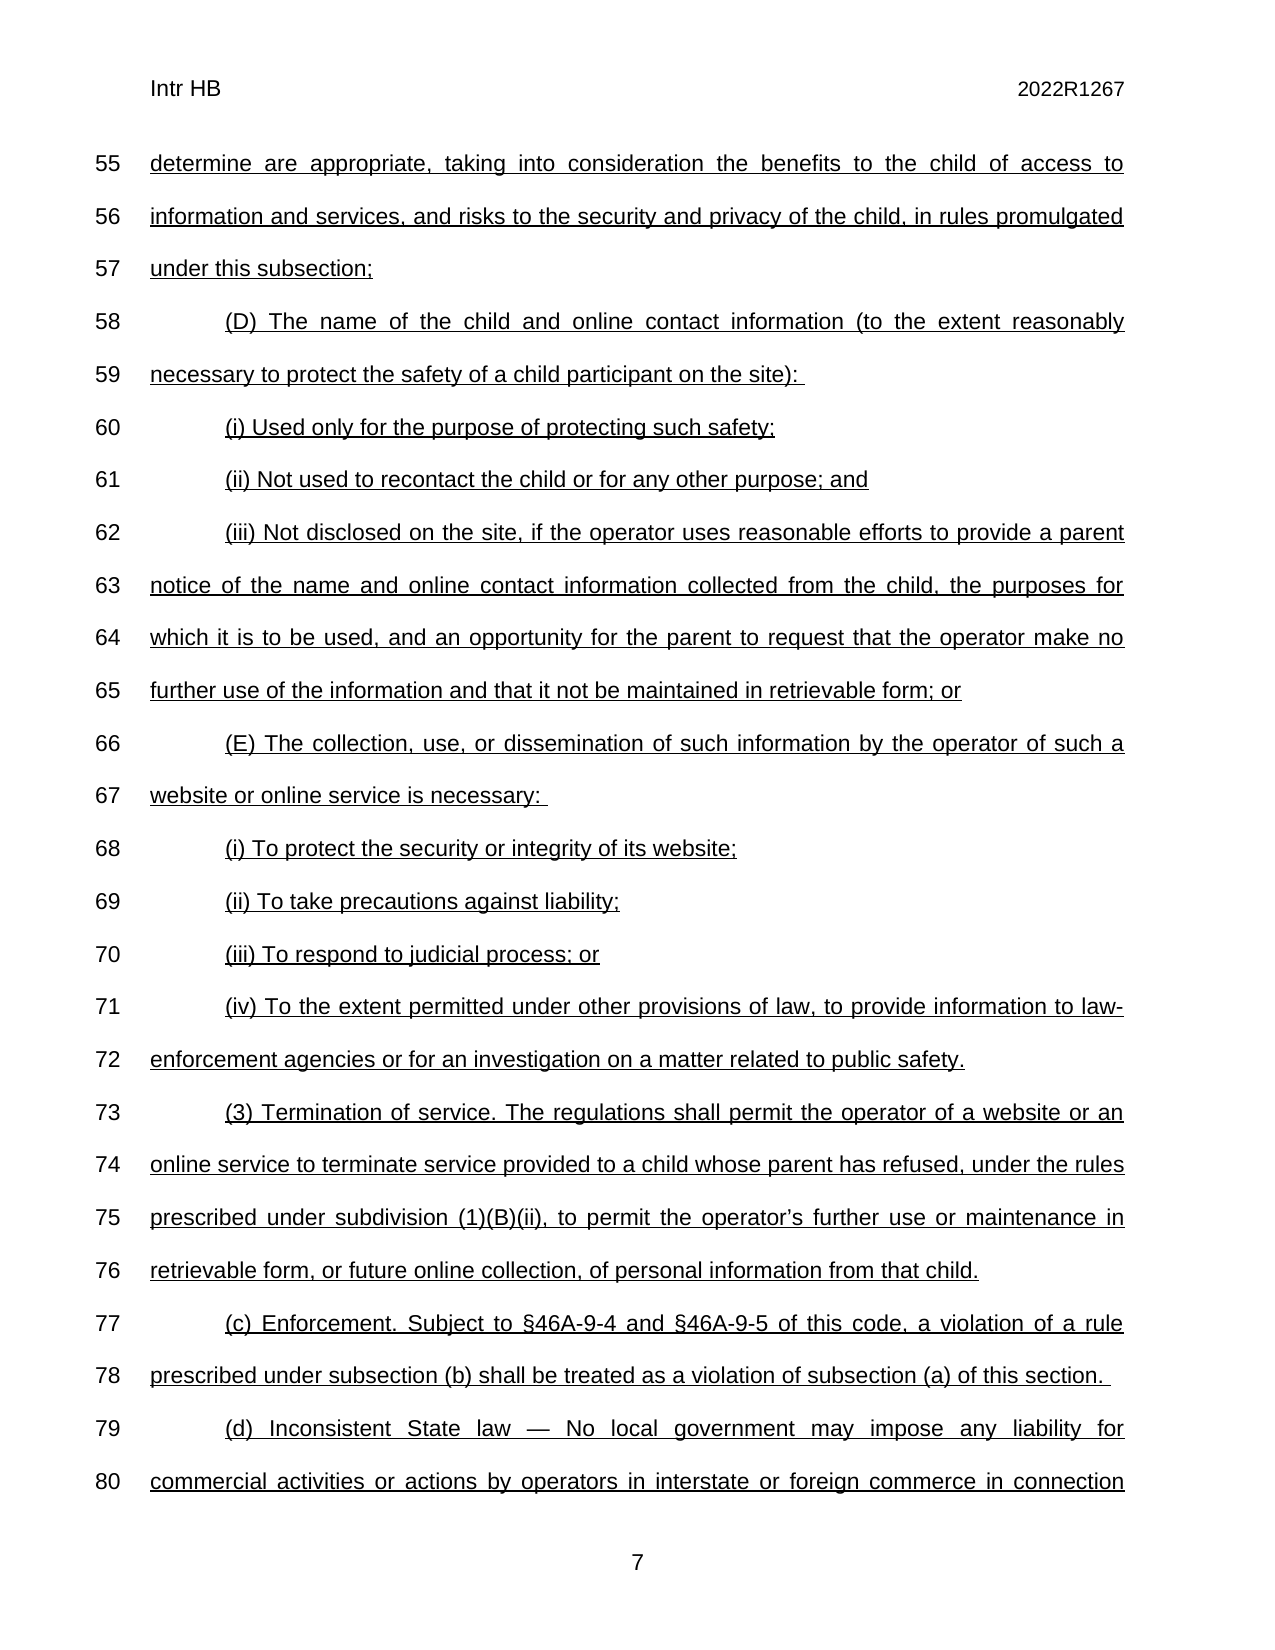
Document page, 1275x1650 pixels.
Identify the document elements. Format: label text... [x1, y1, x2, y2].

text (3) Termination of service. The regulations shall permit the operator of a website or an online service to terminate service provided to a child whose parent has refused, under the rules prescribed under subdivision (1)(B)(ii), to permit the operator’s further use or maintenance in retrievable form, or future online collection, of personal information from that child. [150, 1228, 1125, 1283]
text (i) To protect the security or integrity of its website; [150, 835, 1125, 862]
text (i) Used only for the purpose of protecting such safety; [150, 413, 1125, 440]
text (iii) To respond to judicial process; or [150, 941, 1125, 967]
text (3) Termination of service. The regulations shall permit the operator of a website or an online service to terminate service provided to a child whose parent has refused, under the rules prescribed under subdivision (1)(B)(ii), to permit the operator’s further use or maintenance in retrievable form, or future online collection, of personal information from that child. [150, 1099, 1125, 1174]
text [150, 1415, 1125, 1490]
text (c) Enforcement. Subject to §46A-9-4 and §46A-9-5 of this code, a violation of a rule prescribed under subsection (b) shall be treated as a violation of subsection (a) of this section. [150, 1309, 1125, 1389]
text (ii) Not used to recontact the child or for any other purpose; and [150, 466, 1125, 493]
text (iii) Not disclosed on the site, if the operator uses reasonable efforts to provide a parent notice of the name and online contact information collected from the child, the purposes for which it is to be used, and an opportunity for the parent to request that the operator make no further use of the information and that it not be maintained in retrievable form; or [150, 648, 1125, 703]
text (iii) Not disclosed on the site, if the operator uses reasonable efforts to provide a parent notice of the name and online contact information collected from the child, the purposes for which it is to be used, and an opportunity for the parent to request that the operator make no further use of the information and that it not be maintained in retrievable form; or [150, 519, 1125, 647]
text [150, 150, 1125, 282]
text (3) Termination of service. The regulations shall permit the operator of a website or an online service to terminate service provided to a child whose parent has refused, under the rules prescribed under subdivision (1)(B)(ii), to permit the operator’s further use or maintenance in retrievable form, or future online collection, of personal information from that child. [150, 1175, 1125, 1227]
text (iv) To the extent permitted under other provisions of law, to provide information to law- enforcement agencies or for an investigation on a matter related to public safety. [150, 993, 1125, 1072]
text (ii) To take precautions against liability; [150, 888, 1125, 914]
text (E) The collection, use, or dissemination of such information by the operator of such a website or online service is necessary: [150, 730, 1125, 809]
text (D) The name of the child and online contact information (to the extent reasonably necessary to protect the safety of a child participant on the site): [150, 308, 1125, 387]
